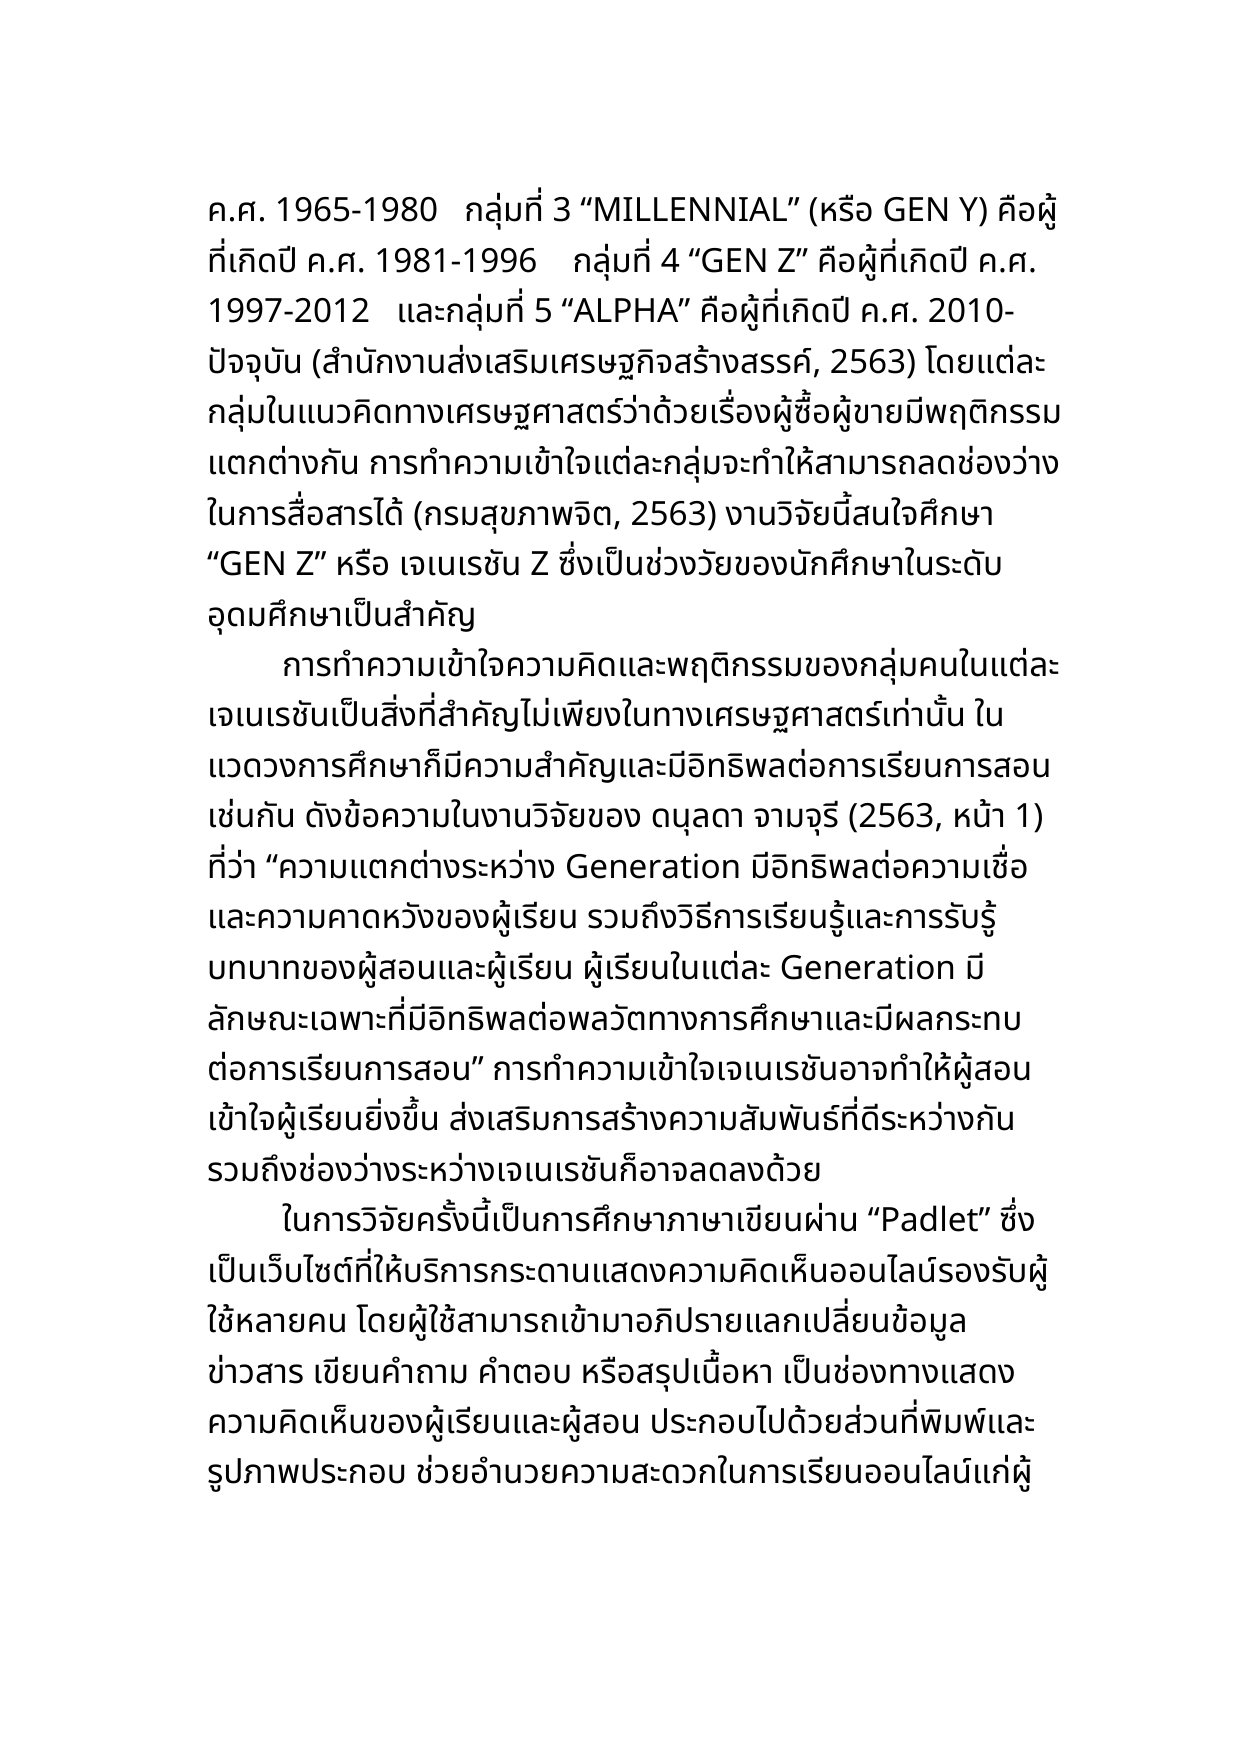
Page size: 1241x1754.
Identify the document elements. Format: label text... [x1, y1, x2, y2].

text การทำความเข้าใจความคิดและพฤติกรรมของกลุ่มคนในแต่ละเจเนเรชันเป็นสิ่งที่สำคัญไม่เพียงในทางเศรษฐศาสตร์เท่านั้น ในแวดวงการศึกษาก็มีความสำคัญและมีอิทธิพลต่อการเรียนการสอนเช่นกัน ดังข้อความในงานวิจัยของ ดนุลดา จามจุรี (2563, หน้า 1) ที่ว่า “ความแตกต่างระหว่าง Generation มีอิทธิพลต่อความเชื่อและความคาดหวังของผู้เรียน รวมถึงวิธีการเรียนรู้และการรับรู้บทบาทของผู้สอนและผู้เรียน ผู้เรียนในแต่ละ Generation มีลักษณะเฉพาะที่มีอิทธิพลต่อพลวัตทางการศึกษาและมีผลกระทบต่อการเรียนการสอน” การทำความเข้าใจเจเนเรชันอาจทำให้ผู้สอนเข้าใจผู้เรียนยิ่งขึ้น ส่งเสริมการสร้างความสัมพันธ์ที่ดีระหว่างกัน รวมถึงช่องว่างระหว่างเจเนเรชันก็อาจลดลงด้วย [207, 641, 1063, 1196]
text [207, 1196, 1063, 1499]
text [207, 186, 1063, 641]
